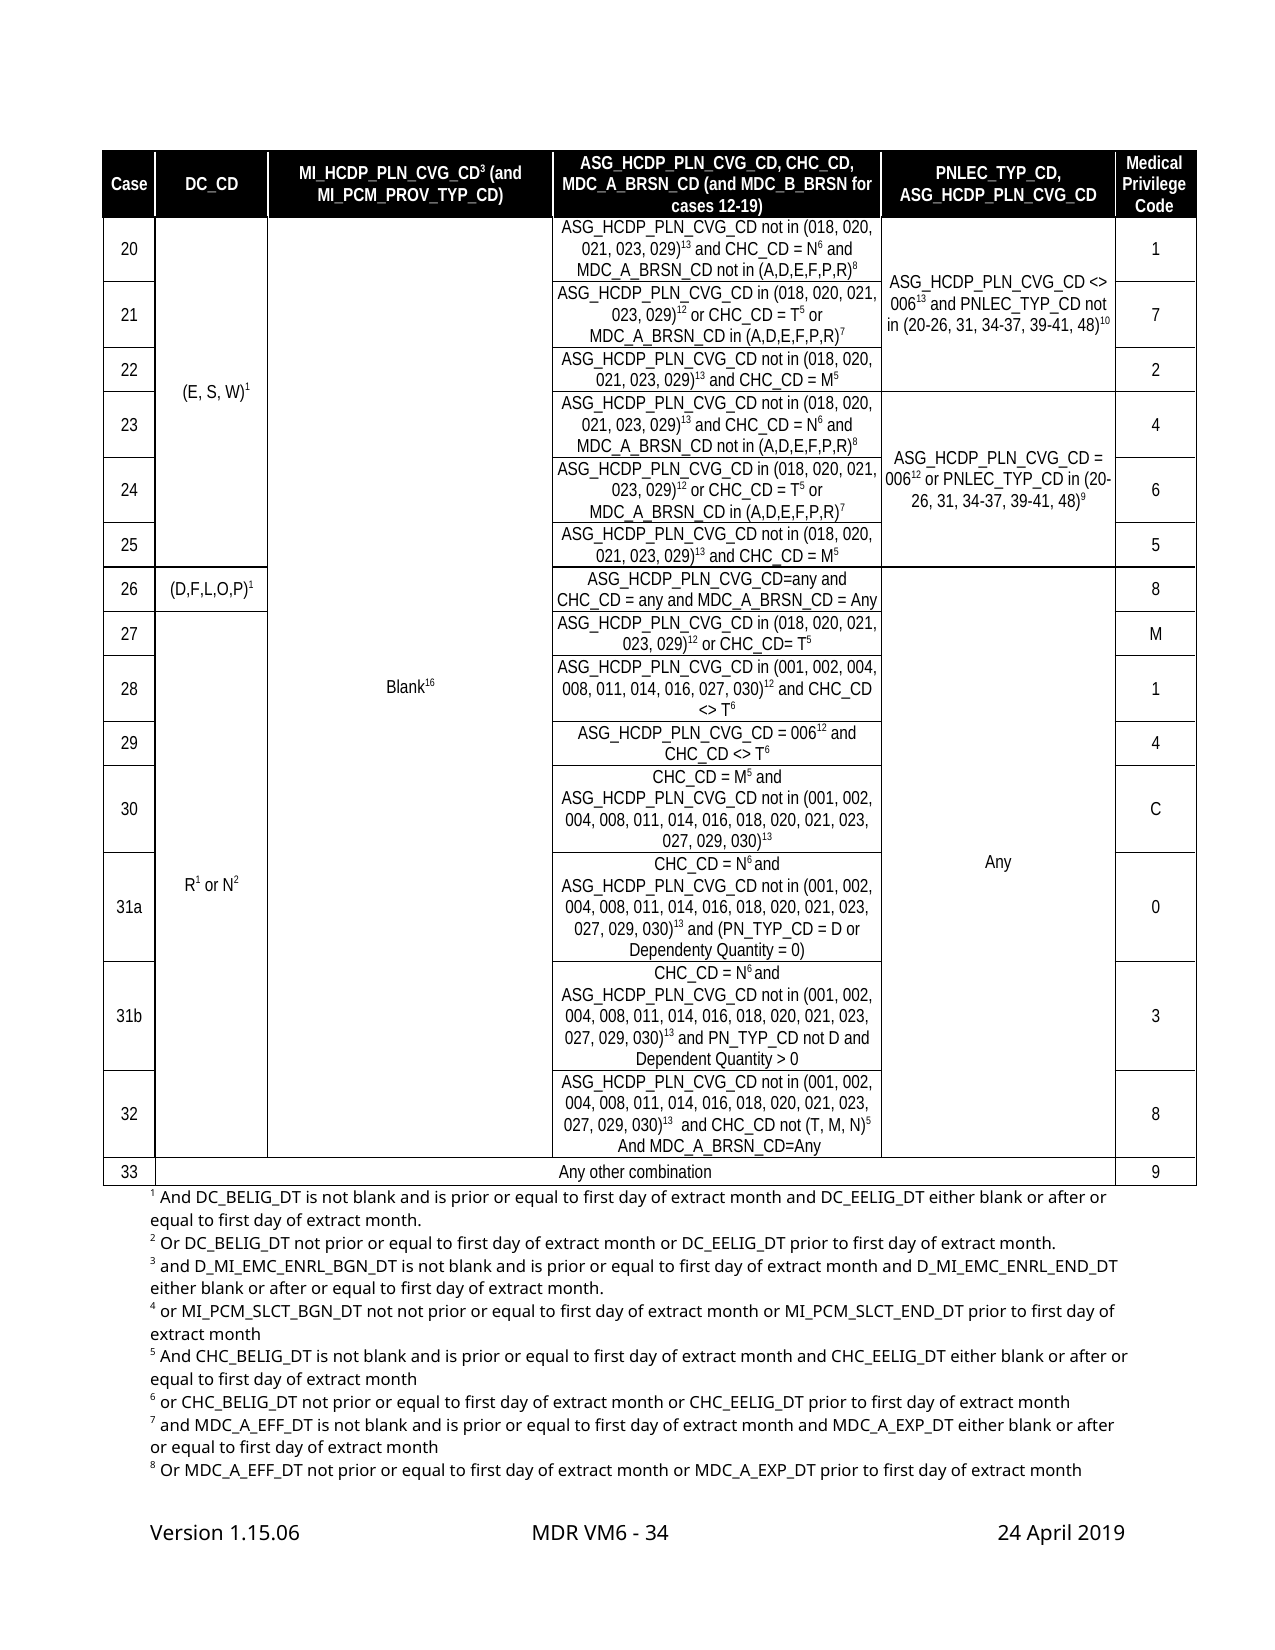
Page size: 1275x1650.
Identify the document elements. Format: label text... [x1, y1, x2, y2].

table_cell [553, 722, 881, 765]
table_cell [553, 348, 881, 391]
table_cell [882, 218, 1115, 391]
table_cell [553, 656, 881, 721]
list 5 And CHC_BELIG_DT is not blank and is prior or equal to first day of extract month and CHC_EELIG_DT either blank or after or equal to first day of extract month [150, 1345, 1134, 1390]
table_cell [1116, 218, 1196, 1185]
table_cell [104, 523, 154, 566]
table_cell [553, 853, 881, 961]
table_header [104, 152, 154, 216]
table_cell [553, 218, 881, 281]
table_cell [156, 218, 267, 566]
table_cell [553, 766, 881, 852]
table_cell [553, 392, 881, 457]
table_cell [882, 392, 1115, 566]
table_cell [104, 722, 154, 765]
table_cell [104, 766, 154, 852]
list 8 Or MDC_A_EFF_DT not prior or equal to first day of extract month or MDC_A_EXP_DT prior to first day of extract month [150, 1458, 1134, 1481]
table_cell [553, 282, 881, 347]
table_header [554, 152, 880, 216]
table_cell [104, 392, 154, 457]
list 3 and D_MI_EMC_ENRL_BGN_DT is not blank and is prior or equal to first day of extract month and D_MI_EMC_ENRL_END_DT either blank or after or equal to first day of extract month. [150, 1254, 1134, 1299]
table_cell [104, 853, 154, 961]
list 1 And DC_BELIG_DT is not blank and is prior or equal to first day of extract month and DC_EELIG_DT either blank or after or equal to first day of extract month. [150, 1186, 1134, 1231]
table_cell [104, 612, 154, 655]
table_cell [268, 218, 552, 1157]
list 2 Or DC_BELIG_DT not prior or equal to first day of extract month or DC_EELIG_DT prior to first day of extract month. [150, 1231, 1134, 1254]
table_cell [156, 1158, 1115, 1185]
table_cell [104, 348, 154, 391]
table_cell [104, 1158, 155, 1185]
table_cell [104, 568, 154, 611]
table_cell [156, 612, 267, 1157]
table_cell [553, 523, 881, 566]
list 6 or CHC_BELIG_DT not prior or equal to first day of extract month or CHC_EELIG_DT prior to first day of extract month [150, 1390, 1134, 1413]
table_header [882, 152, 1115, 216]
list 7 and MDC_A_EFF_DT is not blank and is prior or equal to first day of extract month and MDC_A_EXP_DT either blank or after or equal to first day of extract month [150, 1413, 1134, 1458]
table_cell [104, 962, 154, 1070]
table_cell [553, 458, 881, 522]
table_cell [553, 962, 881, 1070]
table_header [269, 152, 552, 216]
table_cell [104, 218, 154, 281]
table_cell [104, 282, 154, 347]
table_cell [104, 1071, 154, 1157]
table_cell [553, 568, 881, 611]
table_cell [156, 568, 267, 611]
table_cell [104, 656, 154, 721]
list 4 or MI_PCM_SLCT_BGN_DT not not prior or equal to first day of extract month or MI_PCM_SLCT_END_DT prior to first day of extract month [150, 1299, 1134, 1345]
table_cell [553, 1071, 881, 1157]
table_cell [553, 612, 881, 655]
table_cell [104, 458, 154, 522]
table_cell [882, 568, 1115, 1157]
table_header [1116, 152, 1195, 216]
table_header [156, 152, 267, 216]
